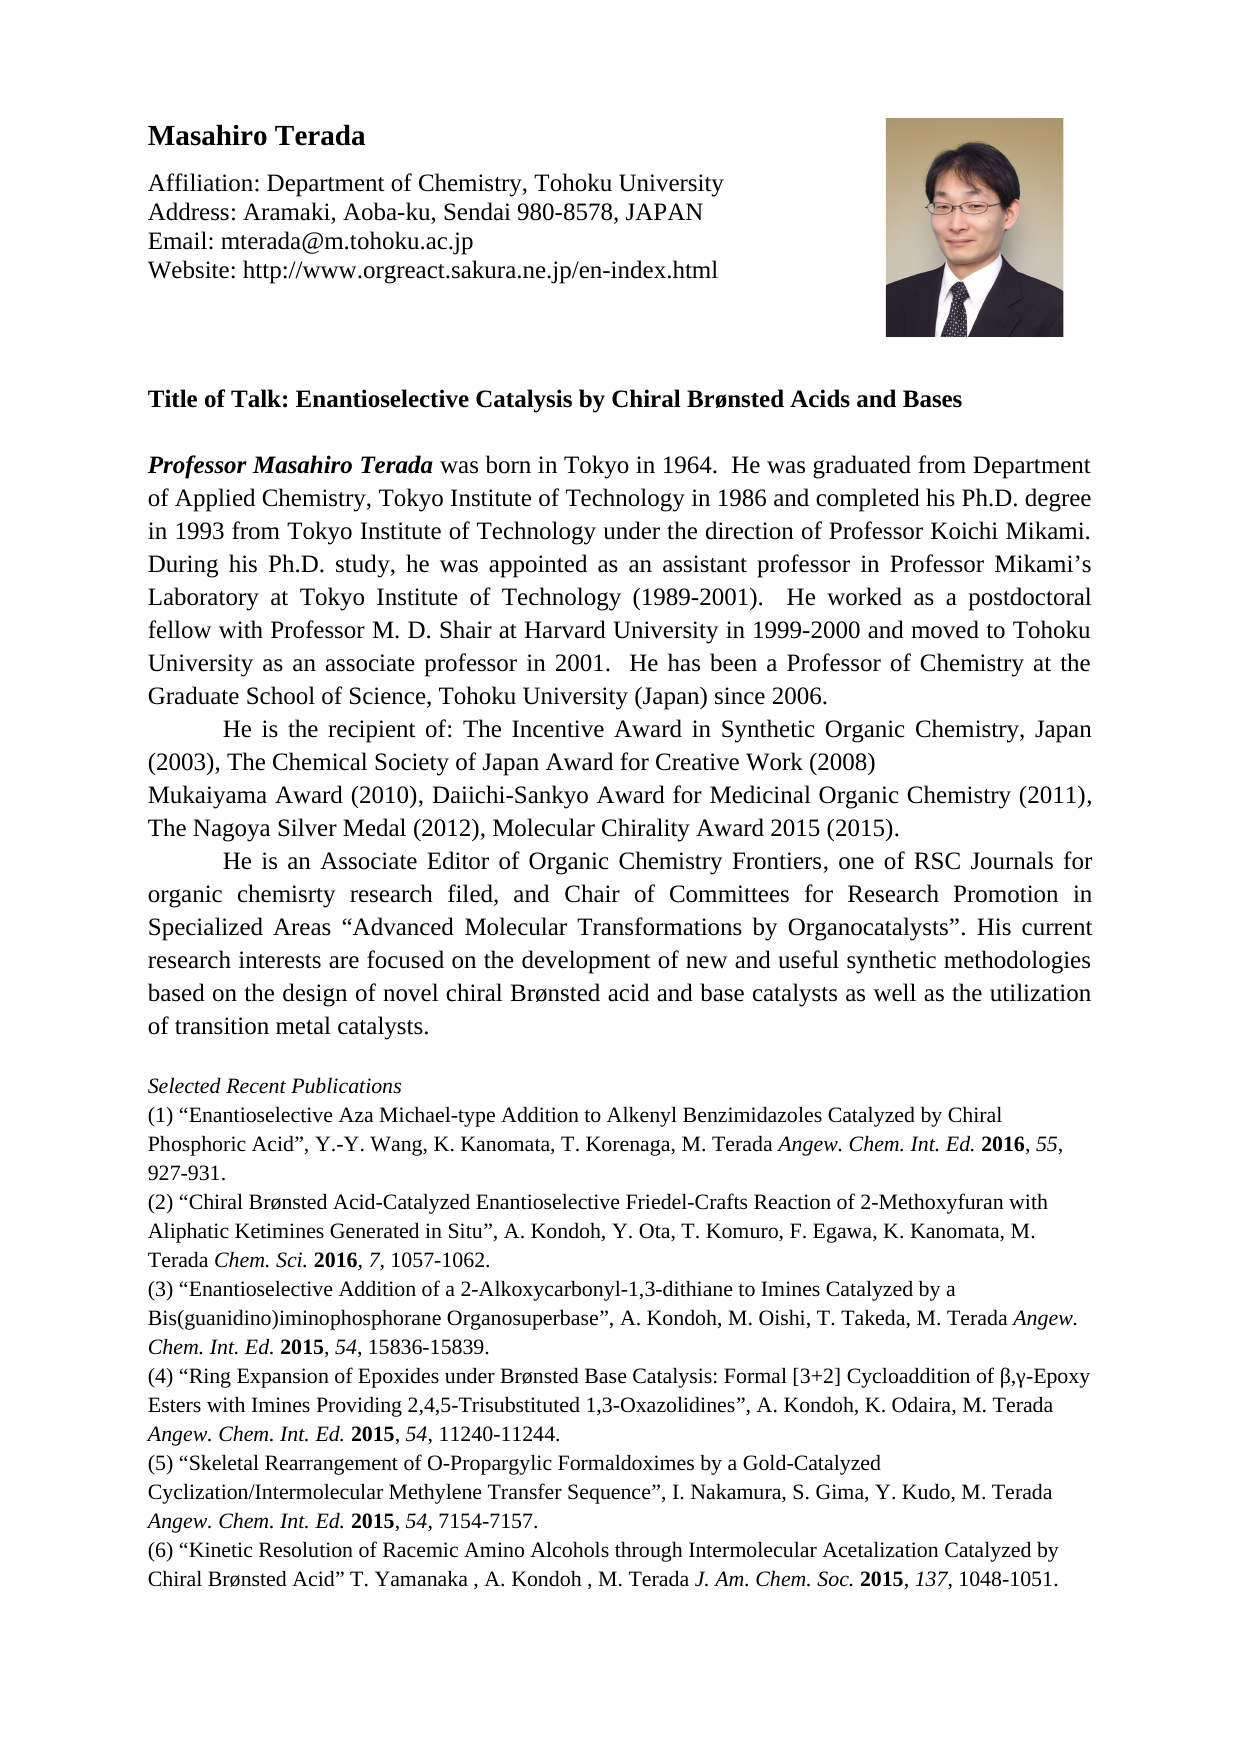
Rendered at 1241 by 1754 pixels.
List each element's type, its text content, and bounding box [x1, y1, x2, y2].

text (3) “Enantioselective Addition of a 2-Alkoxycarbonyl-1,3-dithiane to Imines Catalyzed by a Bis(guanidino)iminophosphorane Organosuperbase”, A. Kondoh, M. Oishi, T. Takeda, M. Terada Angew. Chem. Int. Ed. 2015, 54, 15836-15839. [148, 1276, 1092, 1359]
picture [885, 118, 1064, 337]
text (5) “Skeletal Rearrangement of O-Propargylic Formaldoximes by a Gold-Catalyzed Cyclization/Intermolecular Methylene Transfer Sequence”, I. Nakamura, S. Gima, Y. Kudo, M. Terada Angew. Chem. Int. Ed. 2015, 54, 7154-7157. [148, 1450, 1092, 1533]
table_header [856, 118, 1093, 351]
text Title of Talk: Enantioselective Catalysis by Chiral Brønsted Acids and Bases [148, 384, 1092, 413]
text Professor Masahiro Terada was born in Tokyo in 1964. He was graduated from Department of Applied Chemistry, Tokyo Institute of Technology in 1986 and completed his Ph.D. degree in 1993 from Tokyo Institute of Technology under the direction of Professor Koichi Mikami. During his Ph.D. study, he was appointed as an assistant professor in Professor Mikami’s Laboratory at Tokyo Institute of Technology (1989-2001). He worked as a postdoctoral fellow with Professor M. D. Shair at Harvard University in 1999-2000 and moved to Tohoku University as an associate professor in 2001. He has been a Professor of Chemistry at the Graduate School of Science, Tohoku University (Japan) since 2006. [148, 450, 1092, 710]
text He is an Associate Editor of Organic Chemistry Frontiers, one of RSC Journals for organic chemisrty research filed, and Chair of Committees for Research Promotion in Specialized Areas “Advanced Molecular Transformations by Organocatalysts”. His current research interests are focused on the development of new and useful synthetic methodologies based on the design of novel chiral Brønsted acid and base catalysts as well as the utilization of transition metal catalysts. [148, 846, 1092, 1040]
text Mukaiyama Award (2010), Daiichi-Sankyo Award for Medicinal Organic Chemistry (2011), The Nagoya Silver Medal (2012), Molecular Chirality Award 2015 (2015). [148, 780, 1092, 842]
text Selected Recent Publications [148, 1073, 1092, 1098]
text (6) “Kinetic Resolution of Racemic Amino Alcohols through Intermolecular Acetalization Catalyzed by Chiral Brønsted Acid” T. Yamanaka , A. Kondoh , M. Terada J. Am. Chem. Soc. 2015, 137, 1048-1051. [148, 1537, 1092, 1591]
text He is the recipient of: The Incentive Award in Synthetic Organic Chemistry, Japan (2003), The Chemical Society of Japan Award for Creative Work (2008) [148, 714, 1092, 776]
text (1) “Enantioselective Aza Michael-type Addition to Alkenyl Benzimidazoles Catalyzed by Chiral Phosphoric Acid”, Y.-Y. Wang, K. Kanomata, T. Korenaga, M. Terada Angew. Chem. Int. Ed. 2016, 55, 927-931. [148, 1102, 1092, 1185]
text (4) “Ring Expansion of Epoxides under Brønsted Base Catalysis: Formal [3+2] Cycloaddition of β,γ-Epoxy Esters with Imines Providing 2,4,5-Trisubstituted 1,3-Oxazolidines”, A. Kondoh, K. Odaira, M. Terada Angew. Chem. Int. Ed. 2015, 54, 11240-11244. [148, 1363, 1092, 1446]
text (2) “Chiral Brønsted Acid-Catalyzed Enantioselective Friedel-Crafts Reaction of 2-Methoxyfuran with Aliphatic Ketimines Generated in Situ”, A. Kondoh, Y. Ota, T. Komuro, F. Egawa, K. Kanomata, M. Terada Chem. Sci. 2016, 7, 1057-1062. [148, 1189, 1092, 1272]
table_header Masahiro Terada Affiliation: Department of Chemistry, Tohoku University Address: Aramaki, Aoba-ku, Sendai 980-8578, JAPAN Email: mterada@m.tohoku.ac.jp Website: http://www.orgreact.sakura.ne.jp/en-index.html [136, 118, 856, 351]
